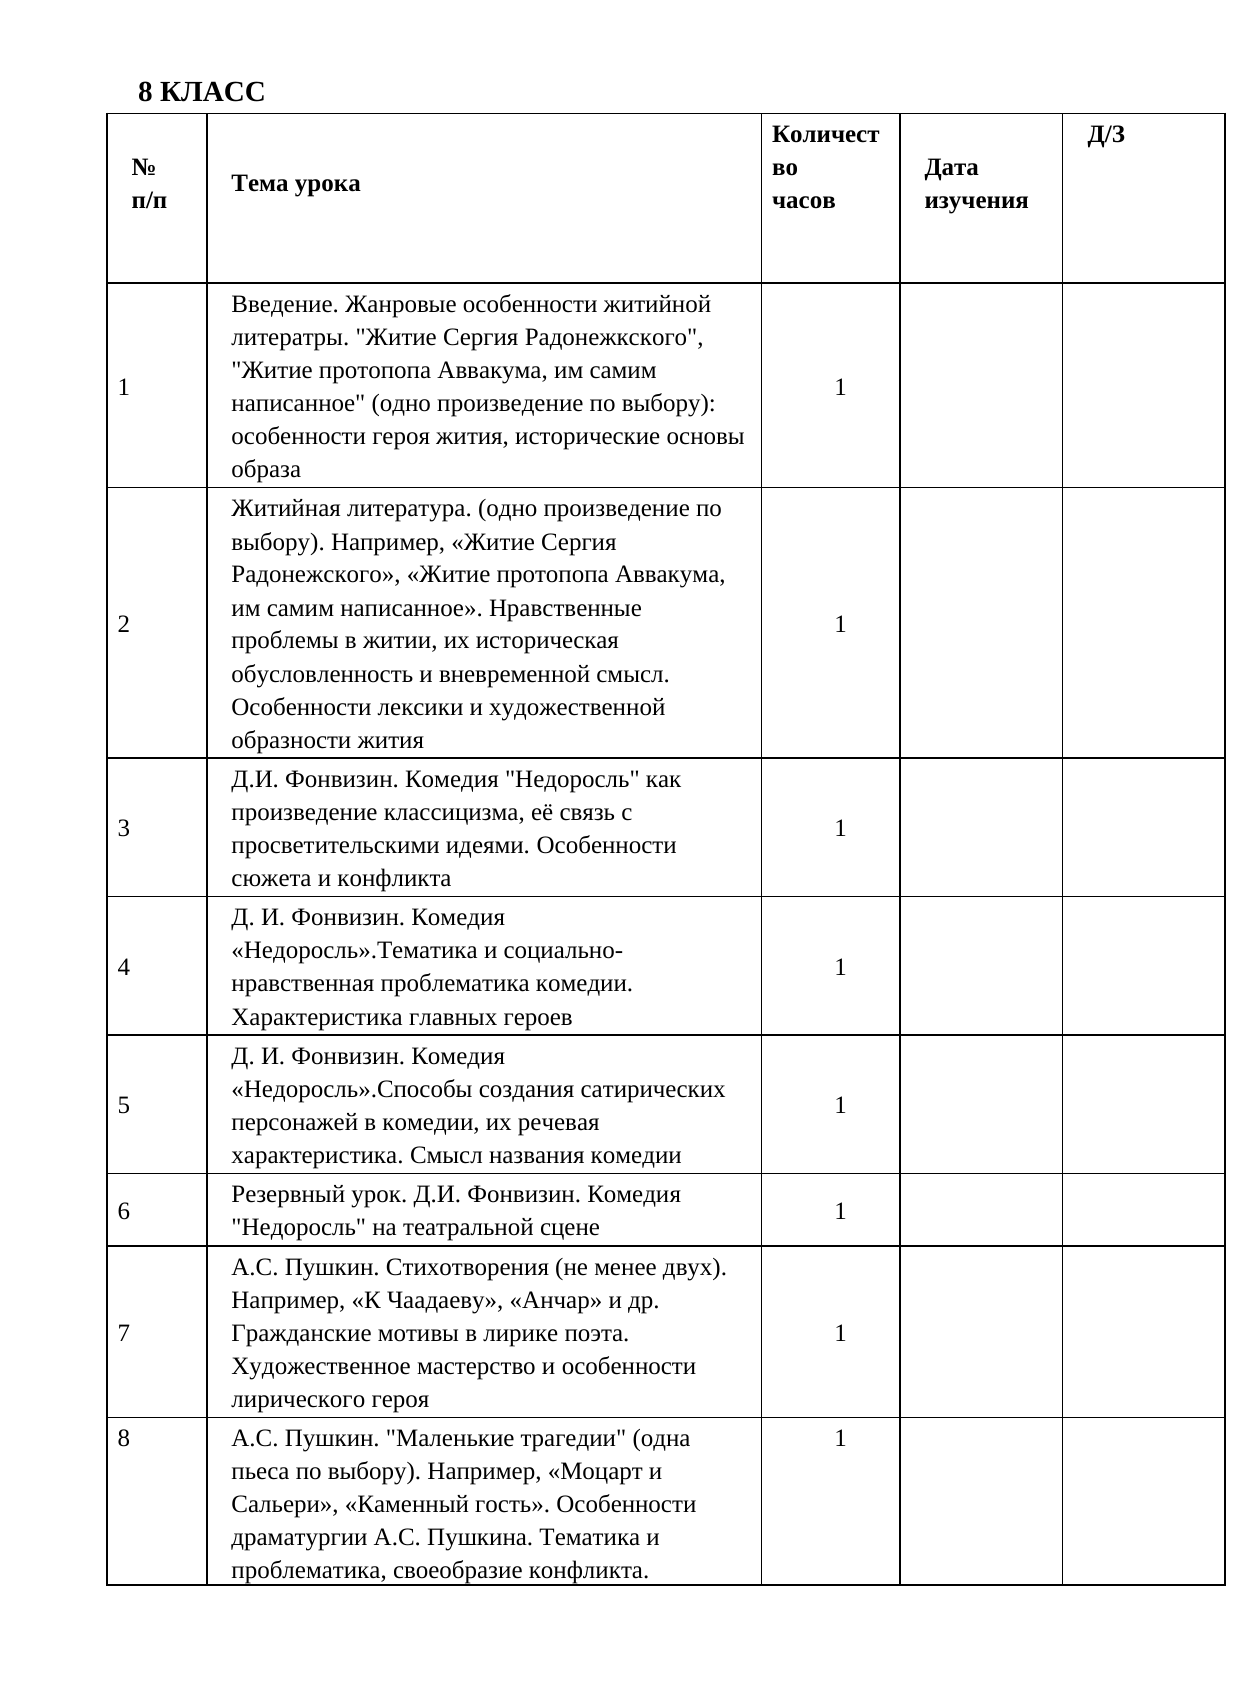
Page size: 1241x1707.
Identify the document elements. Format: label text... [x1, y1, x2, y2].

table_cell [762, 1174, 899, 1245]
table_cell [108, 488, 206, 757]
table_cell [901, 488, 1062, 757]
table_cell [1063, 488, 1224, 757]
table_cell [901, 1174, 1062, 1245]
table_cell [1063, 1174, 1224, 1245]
text 8 КЛАСС [131, 74, 1122, 107]
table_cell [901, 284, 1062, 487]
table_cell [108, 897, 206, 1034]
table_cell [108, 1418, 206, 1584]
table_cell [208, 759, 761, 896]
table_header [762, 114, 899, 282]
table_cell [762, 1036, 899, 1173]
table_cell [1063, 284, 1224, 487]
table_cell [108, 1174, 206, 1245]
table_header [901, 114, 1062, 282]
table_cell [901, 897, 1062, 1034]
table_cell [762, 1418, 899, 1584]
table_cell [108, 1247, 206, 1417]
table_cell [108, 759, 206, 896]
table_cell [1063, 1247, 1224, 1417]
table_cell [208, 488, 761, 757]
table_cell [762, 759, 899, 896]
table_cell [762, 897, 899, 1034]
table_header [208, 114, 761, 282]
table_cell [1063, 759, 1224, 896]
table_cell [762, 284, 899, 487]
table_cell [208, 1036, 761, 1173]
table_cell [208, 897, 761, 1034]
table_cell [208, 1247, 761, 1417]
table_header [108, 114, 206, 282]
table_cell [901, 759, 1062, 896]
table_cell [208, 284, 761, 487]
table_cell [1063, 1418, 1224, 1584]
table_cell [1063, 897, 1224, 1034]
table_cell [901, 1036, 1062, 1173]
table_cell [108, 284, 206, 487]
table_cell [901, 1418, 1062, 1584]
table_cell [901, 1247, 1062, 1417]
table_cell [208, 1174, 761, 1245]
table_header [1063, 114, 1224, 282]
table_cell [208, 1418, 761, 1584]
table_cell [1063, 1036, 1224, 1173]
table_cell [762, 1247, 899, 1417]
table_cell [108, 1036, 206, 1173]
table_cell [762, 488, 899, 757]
